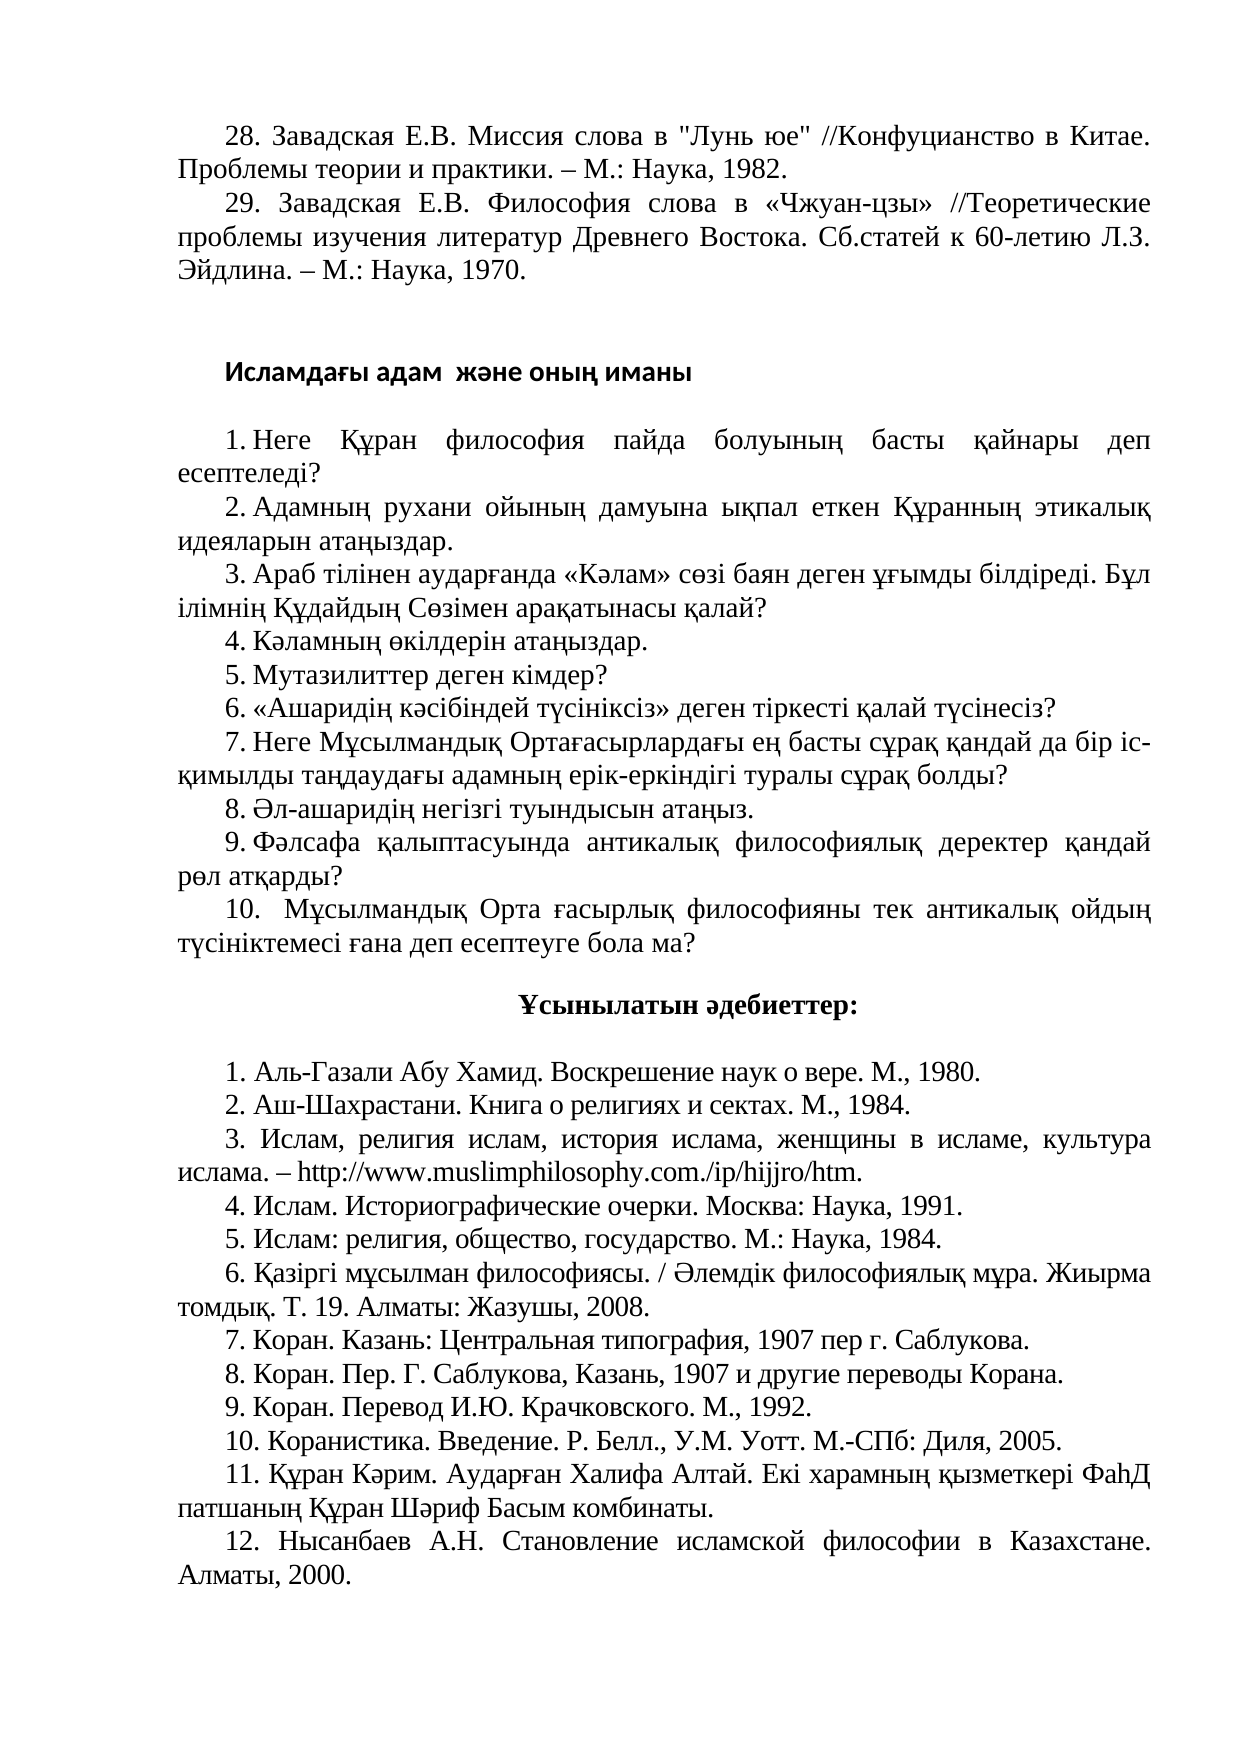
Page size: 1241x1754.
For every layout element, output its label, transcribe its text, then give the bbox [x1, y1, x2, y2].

list «Ашаридің кәсібіндей түсініксіз» деген тіркесті қалай түсінесіз? [177, 690, 1152, 724]
list Неге Мұсылмандық Ортағасырлардағы ең басты сұрақ қандай да бір іс-қимылды таңдаудағы адамның ерік-еркіндігі туралы сұрақ болды? [177, 724, 1152, 791]
list Мұсылмандық Орта ғасырлық философияны тек антикалық ойдың түсініктемесі ғана деп есептеуге бола ма? [177, 892, 1152, 959]
text 4. Ислам. Историографические очерки. Москва: Наука, 1991. [177, 1188, 1152, 1222]
text 10. Коранистика. Введение. Р. Белл., У.М. Уотт. М.-СПб: Диля, 2005. [177, 1423, 1152, 1456]
text 8. Коран. Пер. Г. Саблукова, Казань, 1907 и другие переводы Корана. [177, 1356, 1152, 1389]
text 2. Аш-Шахрастани. Книга о религиях и сектах. М., 1984. [177, 1087, 1152, 1121]
text 28. Завадская Е.В. Миссия слова в "Лунь юе" //Конфуцианство в Китае. Проблемы теории и практики. – М.: Наука, 1982. [177, 118, 1152, 185]
text 3. Ислам, религия ислам, история ислама, женщины в исламе, культура ислама. – http://www.muslimphilosophy.com./ip/hijjro/htm. [177, 1121, 1152, 1188]
text 12. Нысанбаев А.Н. Становление исламской философии в Казахстане. Алматы, 2000. [177, 1523, 1152, 1591]
text 29. Завадская Е.В. Философия слова в «Чжуан-цзы» //Теоретические проблемы изучения литератур Древнего Востока. Сб.статей к 60-летию Л.З. Эйдлина. – М.: Наука, 1970. [177, 185, 1152, 286]
list Неге Құран философия пайда болуының басты қайнары деп есептеледі? [177, 422, 1152, 489]
list Кәламның өкілдерін атаңыздар. [177, 623, 1152, 657]
text Ұсынылатын әдебиеттер: [177, 987, 1152, 1020]
text 7. Коран. Казань: Центральная типография, 1907 пер г. Саблукова. [177, 1322, 1152, 1356]
text 1. Аль-Газали Абу Хамид. Воскрешение наук о вере. М., 1980. [177, 1054, 1152, 1087]
list Араб тілінен аударғанда «Кәлам» сөзі баян деген ұғымды білдіреді. Бұл ілімнің Құдайдың Сөзімен арақатынасы қалай? [177, 556, 1152, 623]
list Фәлсафа қалыптасуында антикалық философиялық деректер қандай рөл атқарды? [177, 824, 1152, 892]
list Адамның рухани ойының дамуына ықпал еткен Құранның этикалық идеяларын атаңыздар. [177, 489, 1152, 556]
text 11. Құран Кәрим. Аударған Халифа Алтай. Екі харамның қызметкері ФаһД патшаның Құран Шәриф Басым комбинаты. [177, 1456, 1152, 1523]
text 5. Ислам: религия, общество, государство. М.: Наука, 1984. [177, 1222, 1152, 1255]
text Исламдағы адам және оның иманы [177, 353, 1152, 388]
list Мутазилиттер деген кімдер? [177, 657, 1152, 690]
text 9. Коран. Перевод И.Ю. Крачковского. М., 1992. [177, 1389, 1152, 1423]
list Әл-ашаридің негізгі туындысын атаңыз. [177, 791, 1152, 824]
text 6. Қазіргі мұсылман философиясы. / Әлемдік философиялық мұра. Жиырма томдық. Т. 19. Алматы: Жазушы, 2008. [177, 1255, 1152, 1322]
